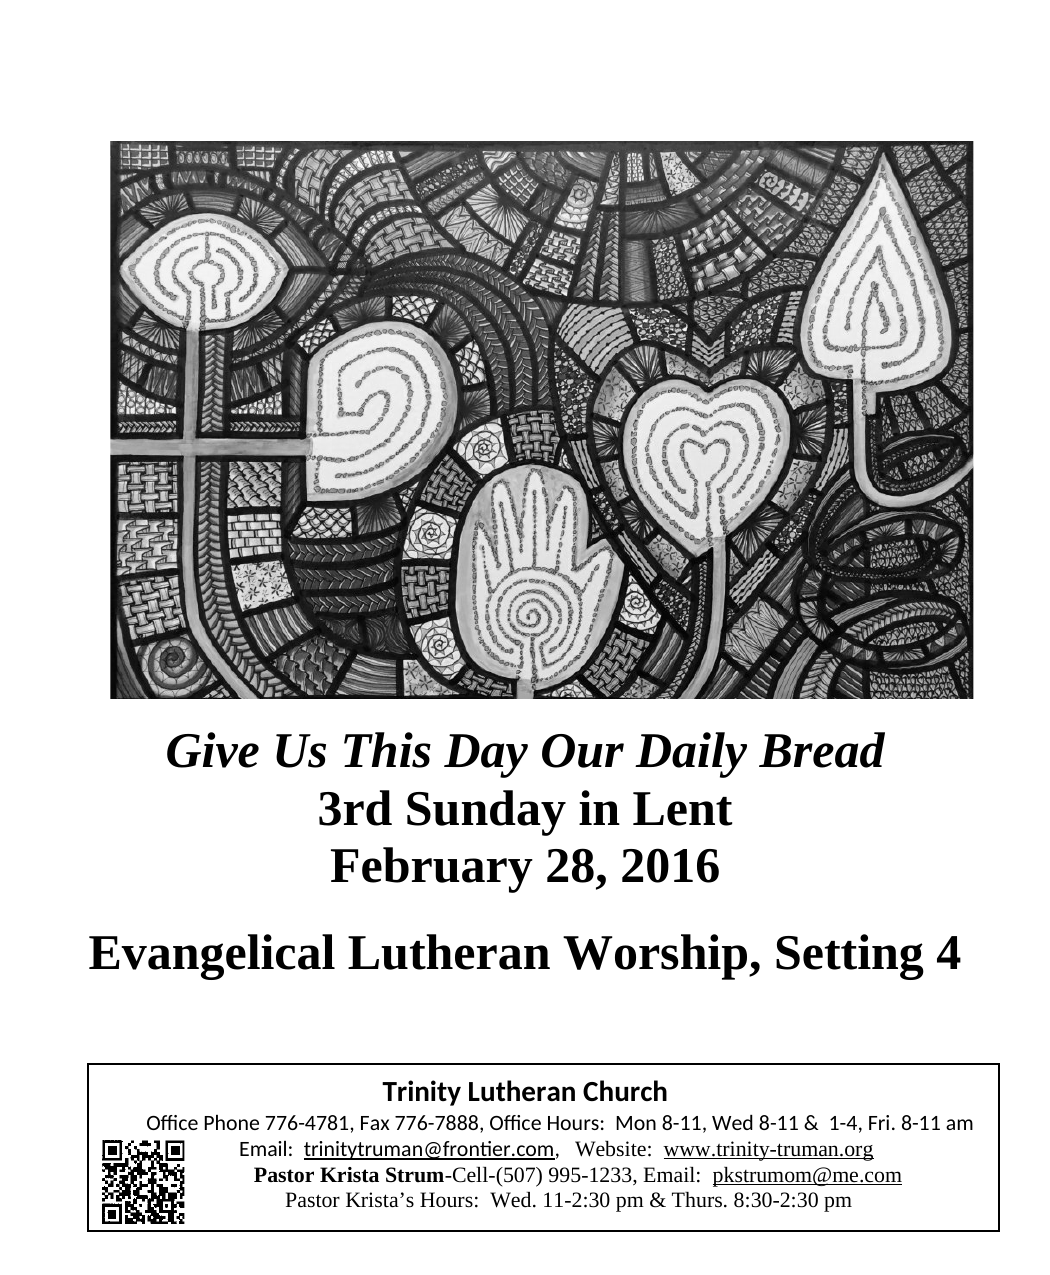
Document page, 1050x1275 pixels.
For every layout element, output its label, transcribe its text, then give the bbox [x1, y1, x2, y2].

text Give Us This Day Our Daily Bread [60, 664, 990, 779]
text Evangelical Lutheran Worship, Setting 4 [60, 922, 990, 980]
text Office Phone 776-4781, Fax 776-7888, Office Hours: Mon 8-11, Wed 8-11 & 1-4, Fri. 8-11 am [60, 1109, 990, 1135]
text Email: trinitytruman@frontier.com, Website: www.trinity-truman.org [60, 1135, 990, 1162]
picture [110, 141, 974, 664]
text 3rd Sunday in Lent [60, 779, 990, 836]
text Pastor Krista Strum-Cell-(507) 995-1233, Email: pkstrumom@me.com [60, 1162, 990, 1187]
text Pastor Krista’s Hours: Wed. 11-2:30 pm & Thurs. 8:30-2:30 pm [60, 1187, 990, 1212]
text Trinity Lutheran Church [60, 1073, 990, 1109]
text February 28, 2016 [60, 836, 990, 894]
